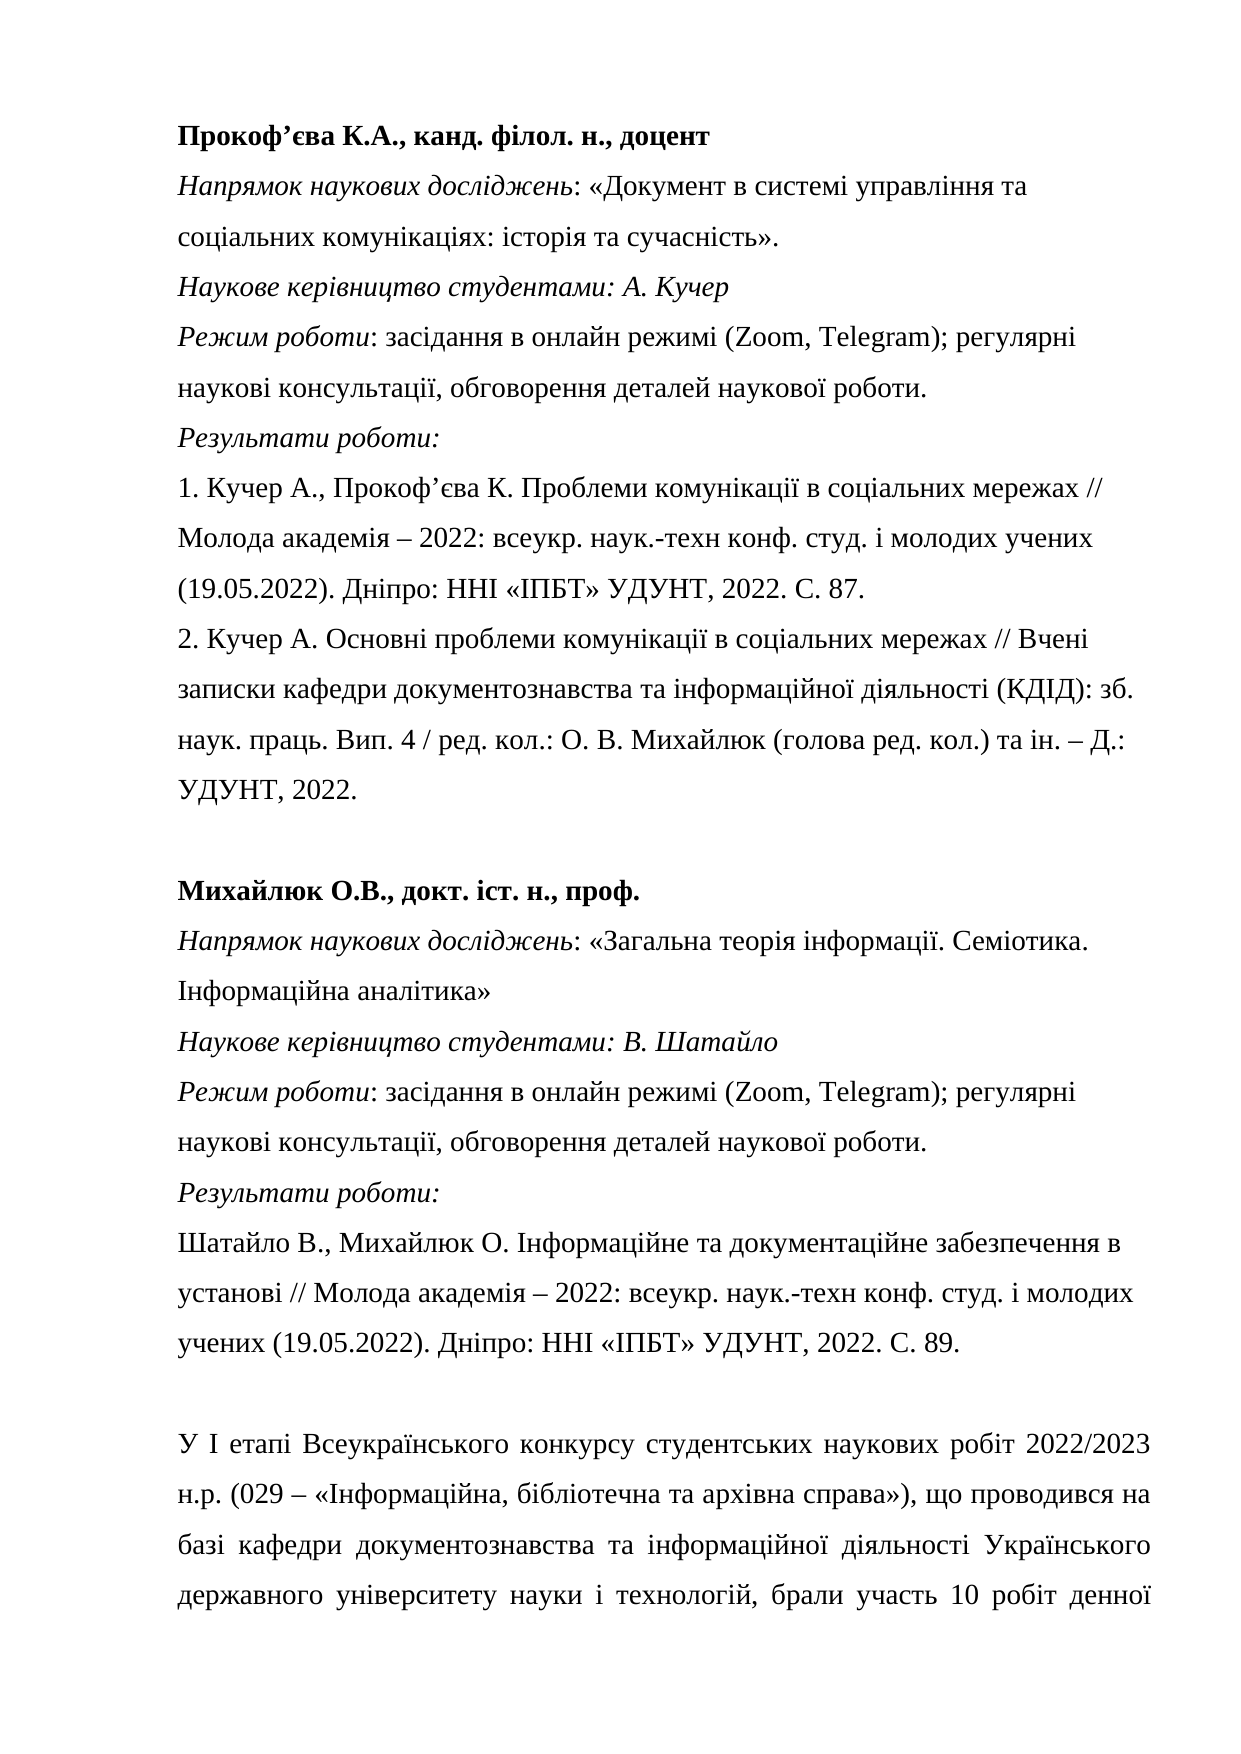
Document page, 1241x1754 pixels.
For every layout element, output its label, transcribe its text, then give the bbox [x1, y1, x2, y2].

text 1. Кучер А., Прокоф’єва К. Проблеми комунікації в соціальних мережах // Молода академія – 2022: всеукр. наук.-техн конф. студ. і молодих учених (19.05.2022). Дніпро: ННІ «ІПБТ» УДУНТ, 2022. С. 87. [177, 470, 1152, 604]
text Наукове керівництво студентами: В. Шатайло [177, 1024, 1152, 1057]
text Напрямок наукових досліджень: «Документ в системі управління та соціальних комунікаціях: історія та сучасність». [177, 168, 1152, 252]
text Напрямок наукових досліджень: «Загальна теорія інформації. Семіотика. Інформаційна аналітика» [177, 923, 1152, 1007]
text Результати роботи: [177, 1175, 1152, 1208]
text Прокоф’єва К.А., канд. філол. н., доцент [177, 118, 1152, 152]
text Результати роботи: [177, 420, 1152, 453]
text Режим роботи: засідання в онлайн режимі (Zoom, Telegram); регулярні наукові консультації, обговорення деталей наукової роботи. [177, 319, 1152, 403]
text 2. Кучер А. Основні проблеми комунікації в соціальних мережах // Вчені записки кафедри документознавства та інформаційної діяльності (КДІД): зб. наук. праць. Вип. 4 / ред. кол.: О. В. Михайлюк (голова ред. кол.) та ін. – Д.: УДУНТ, 2022. [177, 621, 1152, 806]
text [177, 1426, 1152, 1611]
text Наукове керівництво студентами: А. Кучер [177, 269, 1152, 303]
text Шатайло В., Михайлюк О. Інформаційне та документаційне забезпечення в установі // Молода академія – 2022: всеукр. наук.-техн конф. студ. і молодих учених (19.05.2022). Дніпро: ННІ «ІПБТ» УДУНТ, 2022. С. 89. [177, 1225, 1152, 1359]
text Режим роботи: засідання в онлайн режимі (Zoom, Telegram); регулярні наукові консультації, обговорення деталей наукової роботи. [177, 1074, 1152, 1158]
text Михайлюк О.В., докт. іст. н., проф. [177, 873, 1152, 906]
